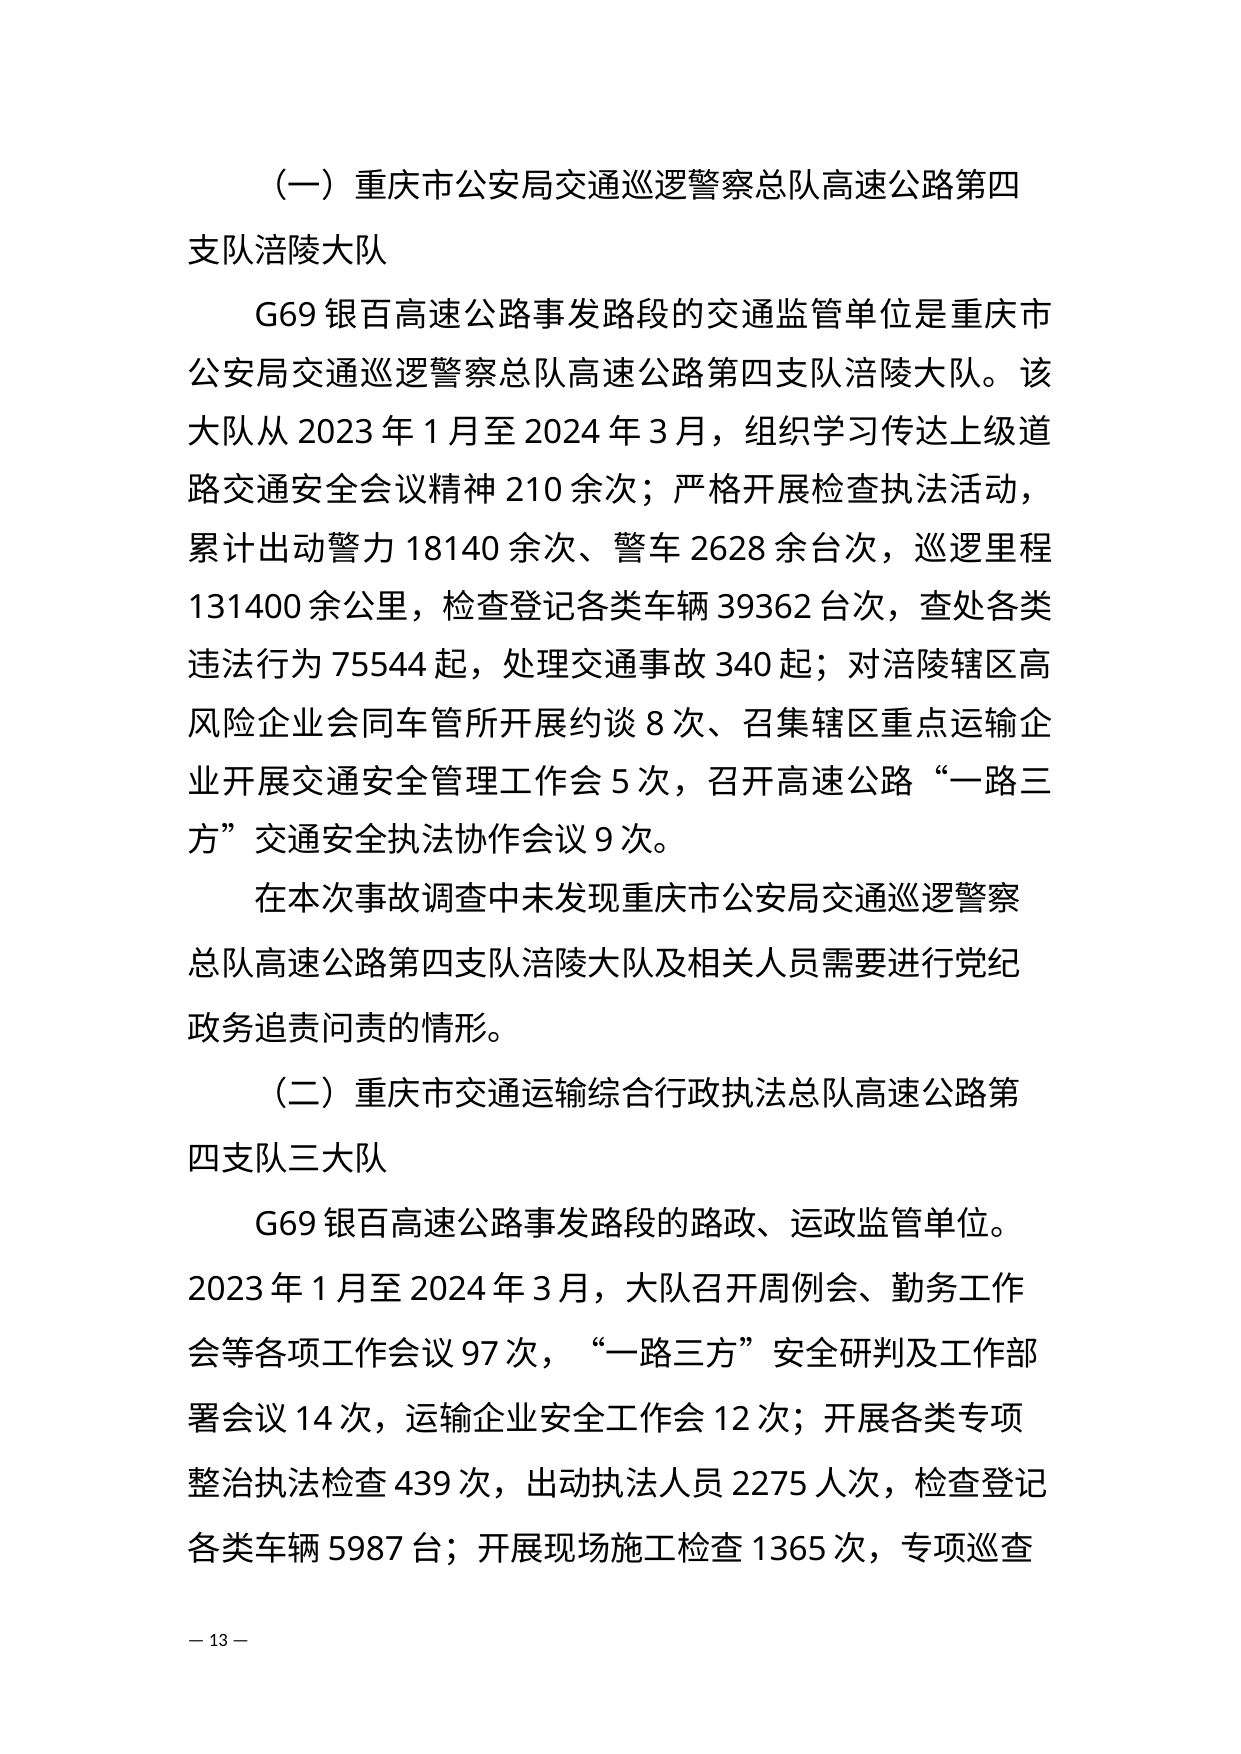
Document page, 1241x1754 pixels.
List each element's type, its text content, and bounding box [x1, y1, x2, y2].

text G69银百高速公路事发路段的交通监管单位是重庆市公安局交通巡逻警察总队高速公路第四支队涪陵大队。该大队从2023年1月至2024年3月，组织学习传达上级道路交通安全会议精神210余次；严格开展检查执法活动，累计出动警力18140余次、警车2628余台次，巡逻里程131400余公里，检查登记各类车辆39362台次，查处各类违法行为75544起，处理交通事故340起；对涪陵辖区高风险企业会同车管所开展约谈8次、召集辖区重点运输企业开展交通安全管理工作会5次，召开高速公路“一路三方”交通安全执法协作会议9次。 [187, 280, 1053, 863]
text （二）重庆市交通运输综合行政执法总队高速公路第四支队三大队 [187, 1058, 1053, 1188]
text 在本次事故调查中未发现重庆市公安局交通巡逻警察总队高速公路第四支队涪陵大队及相关人员需要进行党纪政务追责问责的情形。 [187, 863, 1053, 1058]
list 重庆市公安局交通巡逻警察总队高速公路第四支队涪陵大队 [187, 150, 1053, 280]
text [187, 1188, 1053, 1578]
